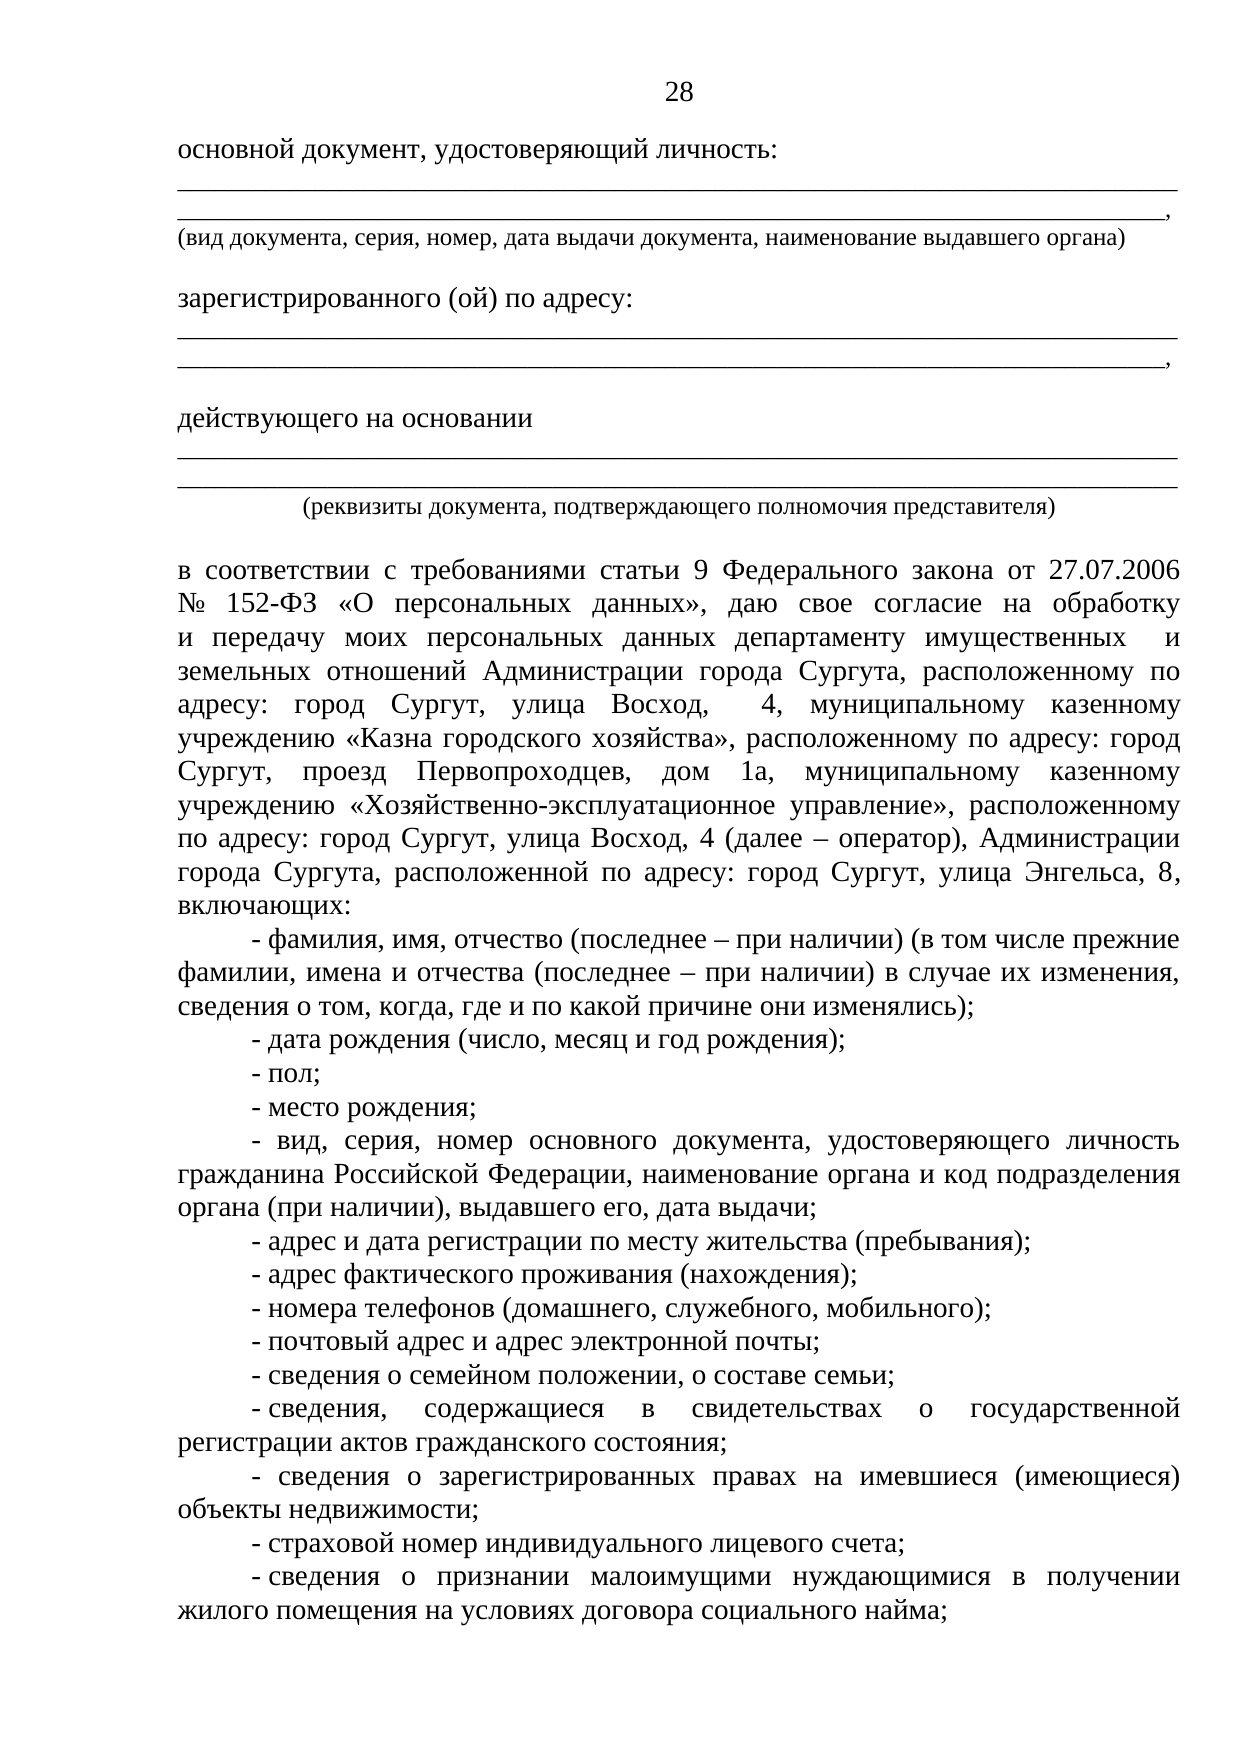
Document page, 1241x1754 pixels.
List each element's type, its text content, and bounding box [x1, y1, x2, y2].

text - сведения, содержащиеся в свидетельствах о государственной регистрации актов гражданского состояния; [177, 1391, 1181, 1458]
text - место рождения; [177, 1089, 1181, 1122]
text - пол; [177, 1055, 1181, 1089]
text - сведения о семейном положении, о составе семьи; [177, 1357, 1181, 1391]
text (реквизиты документа, подтверждающего полномочия представителя) [177, 491, 1181, 519]
text в соответствии с требованиями статьи 9 Федерального закона от 27.07.2006 № 152-ФЗ «О персональных данных», даю свое согласие на обработку и передачу моих персональных данных департаменту имущественных и земельных отношений Администрации города Сургута, расположенному по адресу: город Сургут, улица Восход, 4, муниципальному казенному учреждению «Казна городского хозяйства», расположенному по адресу: город Сургут, проезд Первопроходцев, дом 1а, муниципальному казенному учреждению «Хозяйственно-эксплуатационное управление», расположенному по адресу: город Сургут, улица Восход, 4 (далее – оператор), Администрации города Сургута, расположенной по адресу: город Сургут, улица Энгельса, 8, включающих: [177, 552, 1181, 921]
text (вид документа, серия, номер, дата выдачи документа, наименование выдавшего органа) [177, 222, 1181, 251]
text зарегистрированного (ой) по адресу: _______________________________________________________________________________________________________________________________________________________________, [177, 280, 1181, 371]
text - дата рождения (число, месяц и год рождения); [177, 1022, 1181, 1055]
text - адрес фактического проживания (нахождения); [177, 1256, 1181, 1290]
text - адрес и дата регистрации по месту жительства (пребывания); [177, 1223, 1181, 1256]
text - номера телефонов (домашнего, служебного, мобильного); [177, 1290, 1181, 1323]
text действующего на основании ________________________________________________________________________________ ________________________________________________________________________________ [177, 400, 1181, 491]
text - фамилия, имя, отчество (последнее – при наличии) (в том числе прежние фамилии, имена и отчества (последнее – при наличии) в случае их изменения, сведения о том, когда, где и по какой причине они изменялись); [177, 921, 1181, 1022]
text - сведения о признании малоимущими нуждающимися в получении жилого помещения на условиях договора социального найма; [177, 1558, 1181, 1625]
text - страховой номер индивидуального лицевого счета; [177, 1525, 1181, 1558]
text - сведения о зарегистрированных правах на имевшиеся (имеющиеся) объекты недвижимости; [177, 1458, 1181, 1525]
text - почтовый адрес и адрес электронной почты; [177, 1323, 1181, 1357]
text - вид, серия, номер основного документа, удостоверяющего личность гражданина Российской Федерации, наименование органа и код подразделения органа (при наличии), выдавшего его, дата выдачи; [177, 1122, 1181, 1223]
